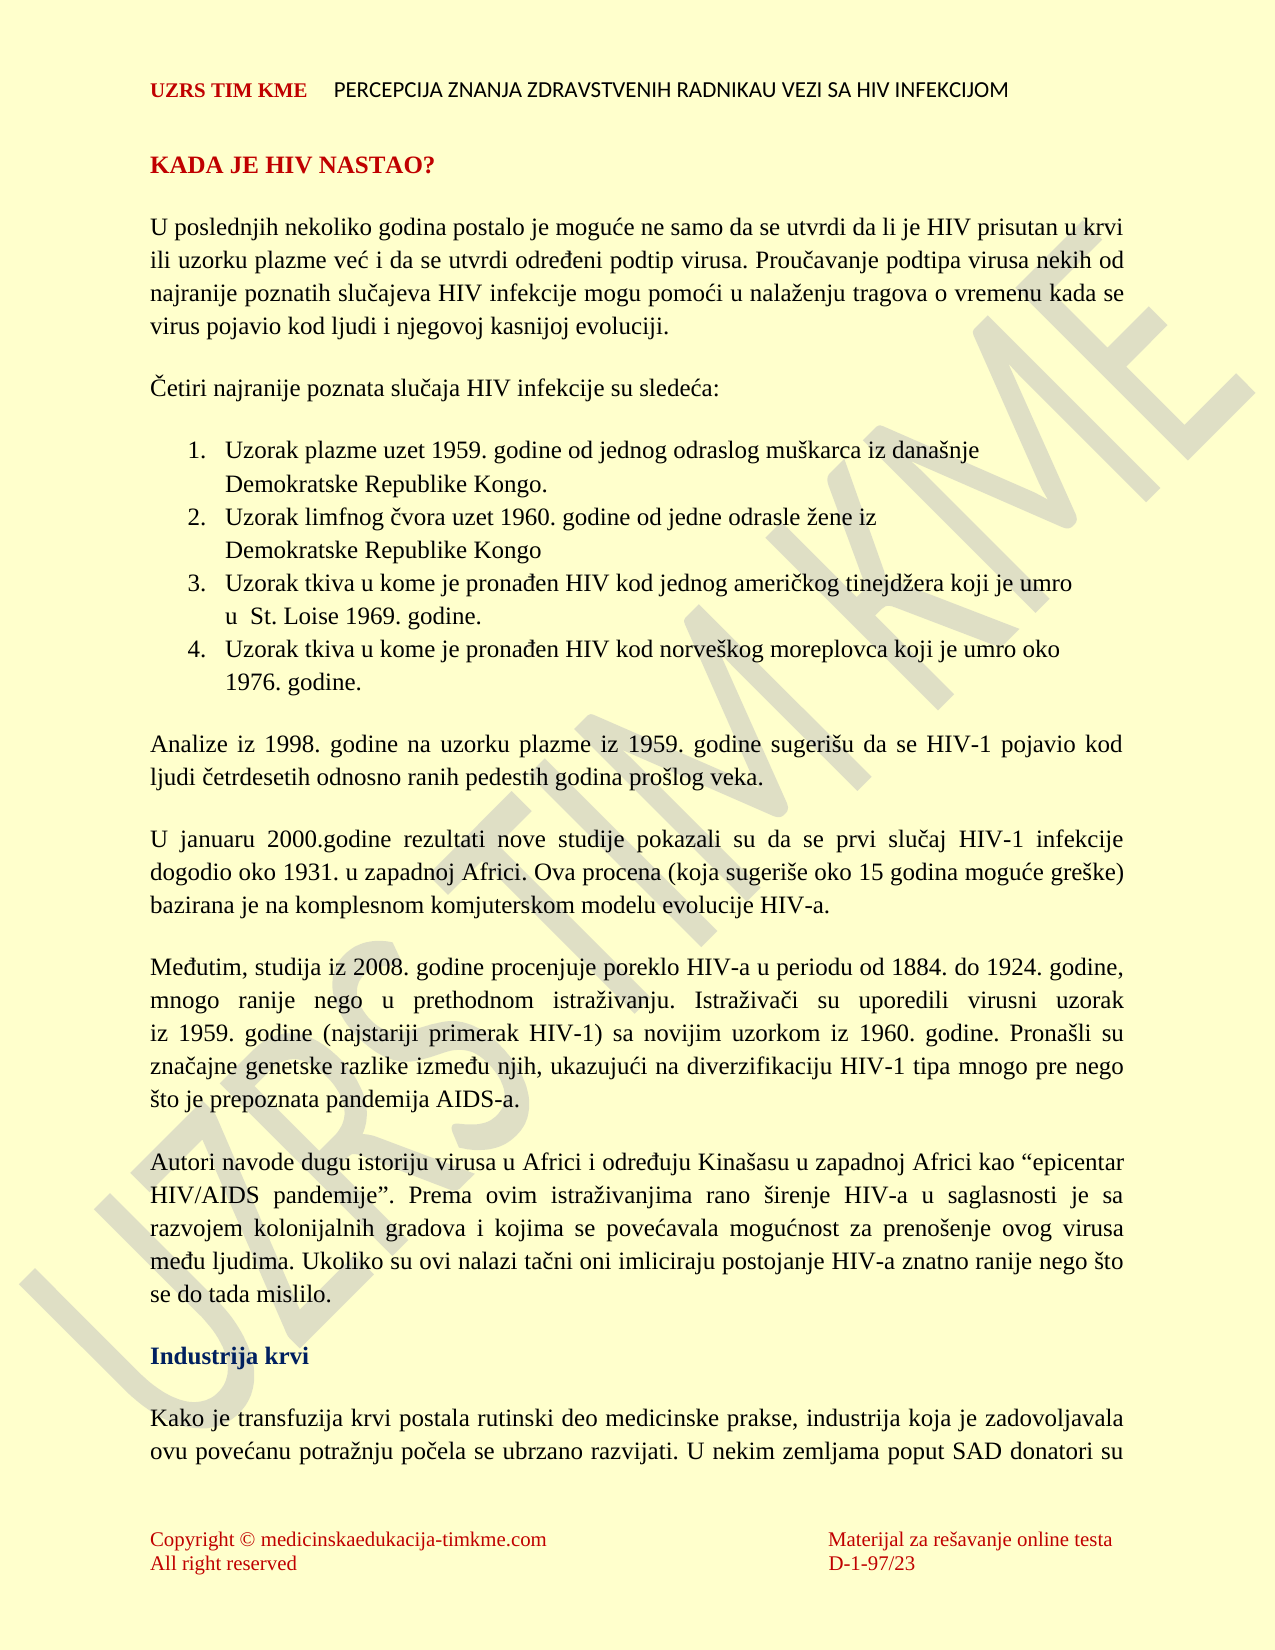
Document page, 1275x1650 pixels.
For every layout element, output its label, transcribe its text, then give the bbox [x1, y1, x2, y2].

text Analize iz 1998. godine na uzorku plazme iz 1959. godine sugerišu da se HIV-1 pojavio kod ljudi četrdesetih odnosno ranih pedestih godina prošlog veka. [150, 729, 1125, 791]
text Međutim, studija iz 2008. godine procenjuje poreklo HIV-a u periodu od 1884. do 1924. godine, mnogo ranije nego u prethodnom istraživanju. Istraživači su uporedili virusni uzorak iz 1959. godine (najstariji primerak HIV-1) sa novijim uzorkom iz 1960. godine. Pronašli su značajne genetske razlike između njih, ukazujući na diverzifikaciju HIV-1 tipa mnogo pre nego što je prepoznata pandemija AIDS-a. [150, 952, 1125, 1113]
list Uzorak plazme uzet 1959. godine od jednog odraslog muškarca iz današnje Demokratske Republike Kongo. [187, 436, 1125, 497]
text Autori navode dugu istoriju virusa u Africi i određuju Kinašasu u zapadnoj Africi kao “epicentar HIV/AIDS pandemije”. Prema ovim istraživanjima rano širenje HIV-a u saglasnosti je sa razvojem kolonijalnih gradova i kojima se povećavala mogućnost za prenošenje ovog virusa među ljudima. Ukoliko su ovi nalazi tačni oni imliciraju postojanje HIV-a znatno ranije nego što se do tada mislilo. [150, 1147, 1125, 1307]
text KADA JE HIV NASTAO? [150, 150, 1125, 179]
list Uzorak limfnog čvora uzet 1960. godine od jedne odrasle žene iz Demokratske Republike Kongo [187, 502, 1125, 563]
text Industrija krvi [150, 1341, 1125, 1370]
text U januaru 2000.godine rezultati nove studije pokazali su da se prvi slučaj HIV-1 infekcije dogodio oko 1931. u zapadnoj Africi. Ova procena (koja sugeriše oko 15 godina moguće greške) bazirana je na komplesnom komjuterskom modelu evolucije HIV-a. [150, 824, 1125, 919]
list Uzorak tkiva u kome je pronađen HIV kod jednog američkog tinejdžera koji je umro u St. Loise 1969. godine. [187, 568, 1125, 629]
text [150, 1403, 1125, 1465]
text Četiri najranije poznata slučaja HIV infekcije su sledeća: [150, 373, 1125, 402]
text U poslednjih nekoliko godina postalo je moguće ne samo da se utvrdi da li je HIV prisutan u krvi ili uzorku plazme već i da se utvrdi određeni podtip virusa. Proučavanje podtipa virusa nekih od najranije poznatih slučajeva HIV infekcije mogu pomoći u nalaženju tragova o vremenu kada se virus pojavio kod ljudi i njegovoj kasnijoj evoluciji. [150, 212, 1125, 340]
list Uzorak tkiva u kome je pronađen HIV kod norveškog moreplovca koji je umro oko 1976. godine. [187, 634, 1125, 696]
